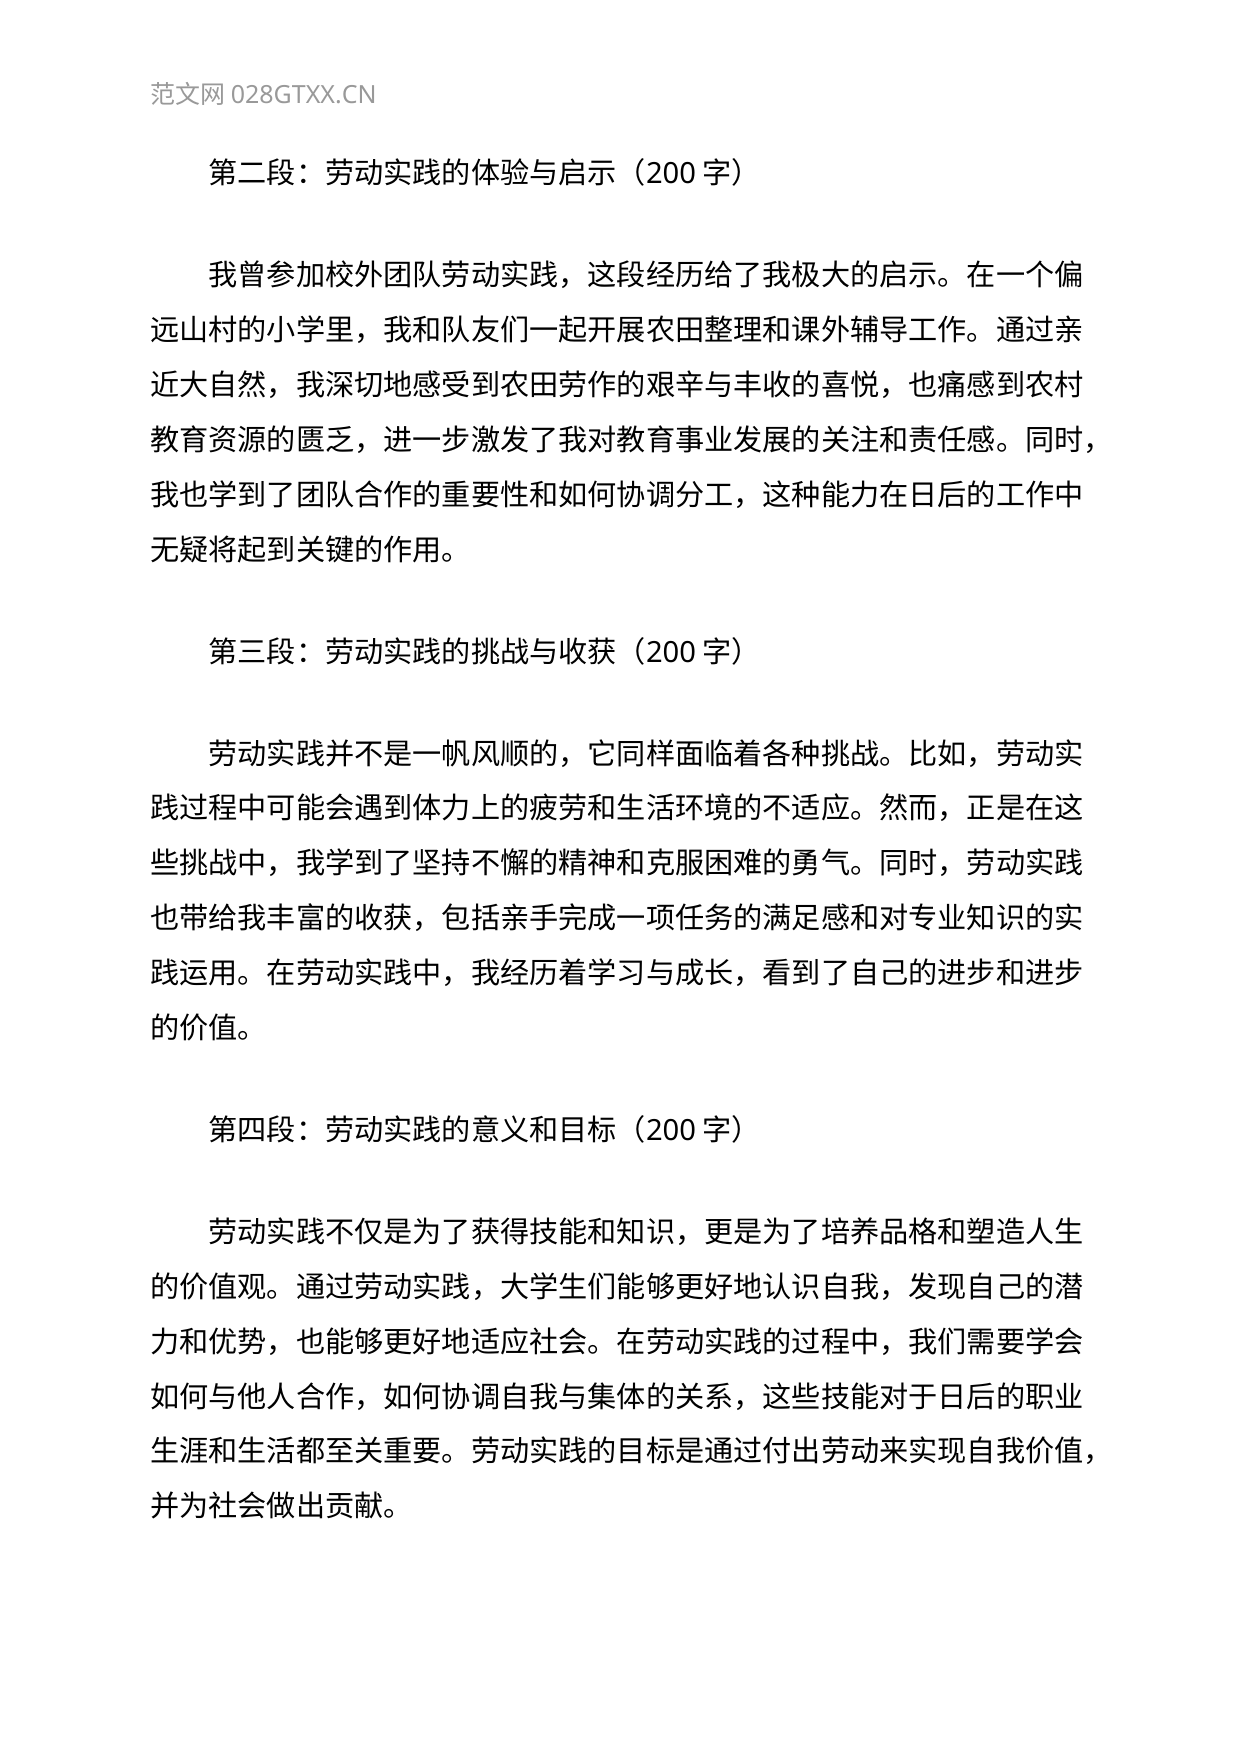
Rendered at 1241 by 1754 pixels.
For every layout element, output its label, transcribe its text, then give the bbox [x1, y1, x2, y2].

text 第四段：劳动实践的意义和目标（200字） [150, 1106, 1090, 1149]
text 劳动实践并不是一帆风顺的，它同样面临着各种挑战。比如，劳动实践过程中可能会遇到体力上的疲劳和生活环境的不适应。然而，正是在这些挑战中，我学到了坚持不懈的精神和克服困难的勇气。同时，劳动实践也带给我丰富的收获，包括亲手完成一项任务的满足感和对专业知识的实践运用。在劳动实践中，我经历着学习与成长，看到了自己的进步和进步的价值。 [150, 730, 1090, 1047]
text 劳动实践不仅是为了获得技能和知识，更是为了培养品格和塑造人生的价值观。通过劳动实践，大学生们能够更好地认识自我，发现自己的潜力和优势，也能够更好地适应社会。在劳动实践的过程中，我们需要学会如何与他人合作，如何协调自我与集体的关系，这些技能对于日后的职业生涯和生活都至关重要。劳动实践的目标是通过付出劳动来实现自我价值，并为社会做出贡献。 [150, 1208, 1090, 1525]
text 我曾参加校外团队劳动实践，这段经历给了我极大的启示。在一个偏远山村的小学里，我和队友们一起开展农田整理和课外辅导工作。通过亲近大自然，我深切地感受到农田劳作的艰辛与丰收的喜悦，也痛感到农村教育资源的匮乏，进一步激发了我对教育事业发展的关注和责任感。同时，我也学到了团队合作的重要性和如何协调分工，这种能力在日后的工作中无疑将起到关键的作用。 [150, 252, 1090, 569]
text 第二段：劳动实践的体验与启示（200字） [150, 150, 1090, 192]
text 第三段：劳动实践的挑战与收获（200字） [150, 628, 1090, 671]
